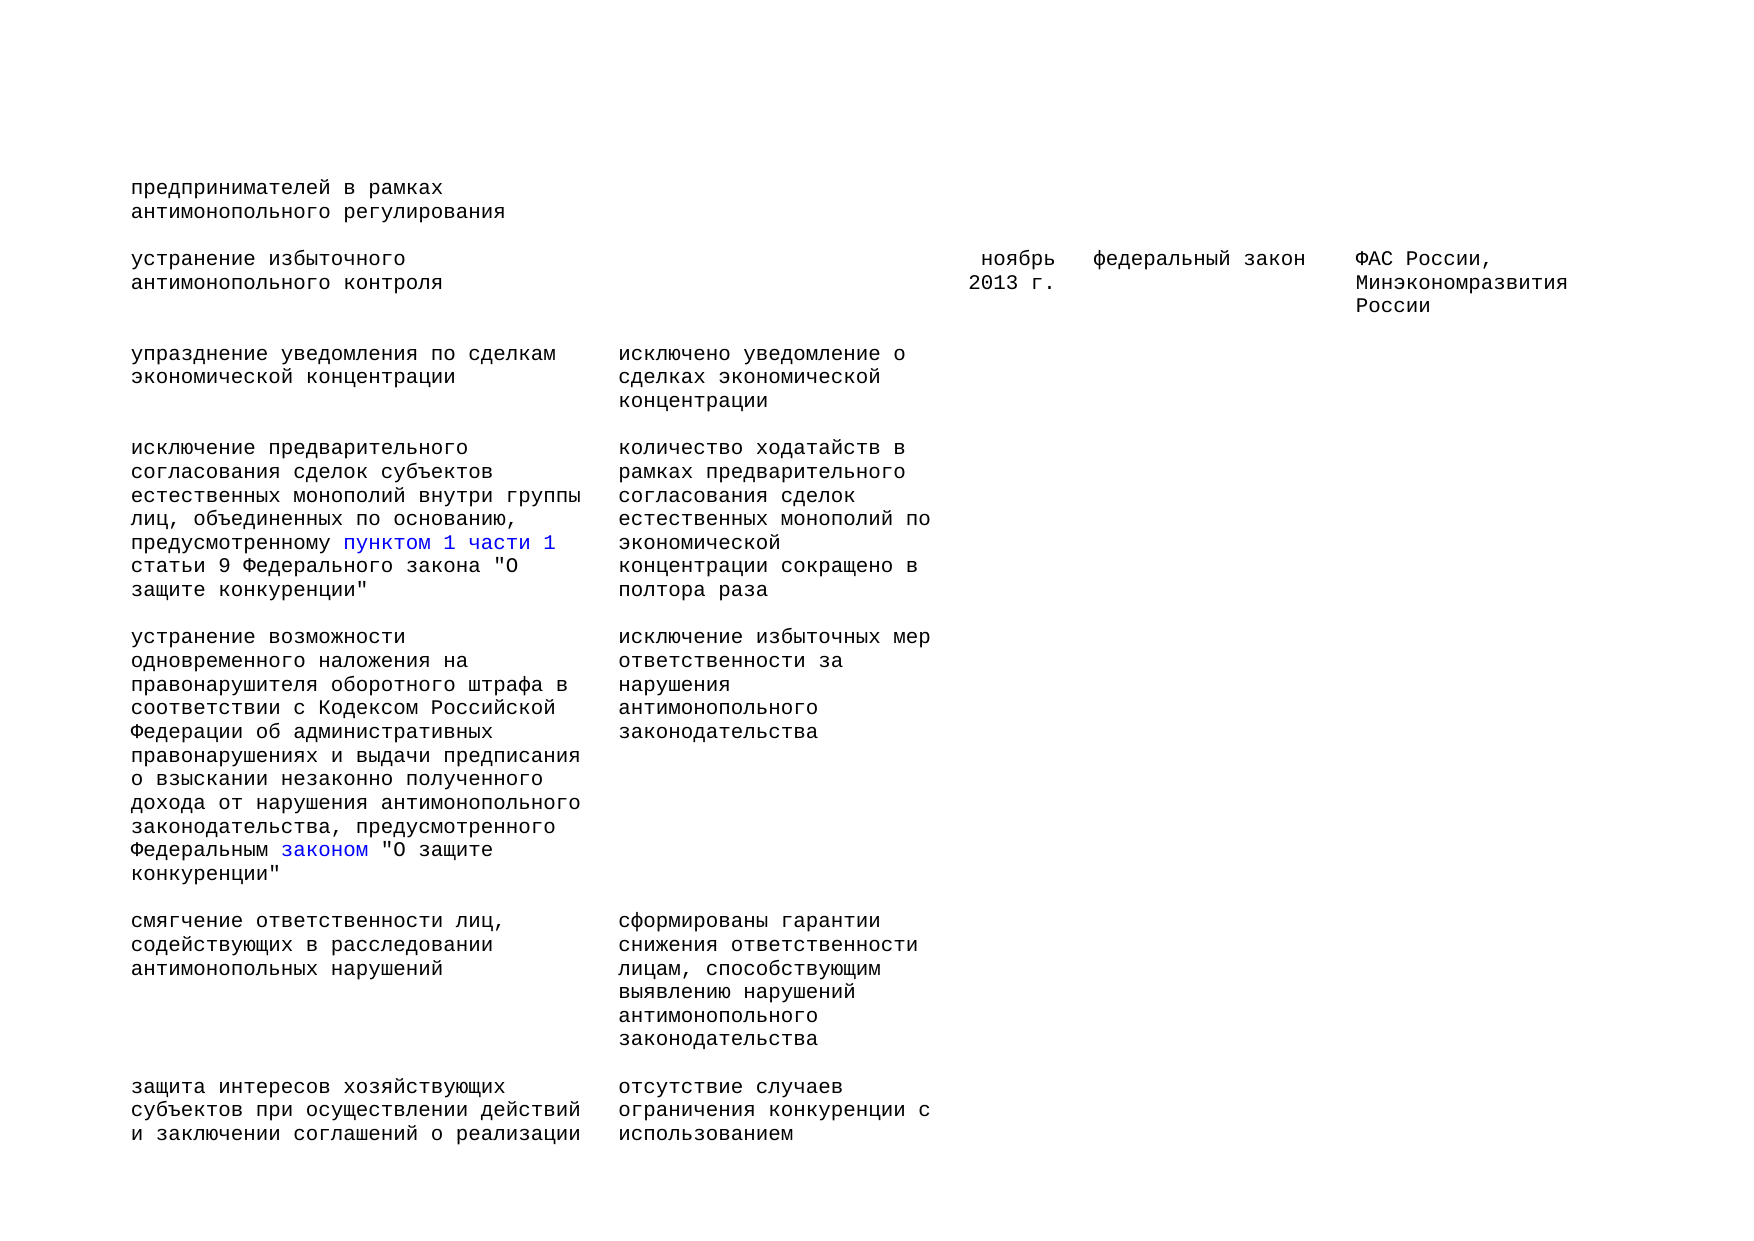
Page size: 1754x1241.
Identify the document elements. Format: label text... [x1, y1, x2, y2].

text исключение предварительного количество ходатайств в [118, 437, 1636, 461]
text правонарушителя оборотного штрафа в нарушения [118, 674, 1636, 697]
text законодательства, предусмотренного [118, 816, 1636, 839]
text защите конкуренции" полтора раза [118, 579, 1636, 603]
text статьи 9 Федерального закона "О концентрации сокращено в [118, 556, 1636, 579]
text правонарушениях и выдачи предписания [118, 745, 1636, 768]
text согласования сделок субъектов рамках предварительного [118, 461, 1636, 484]
text упразднение уведомления по сделкам исключено уведомление о [118, 343, 1636, 366]
text антимонопольного [118, 1005, 1636, 1028]
text субъектов при осуществлении действий ограничения конкуренции с [118, 1099, 1636, 1123]
text и заключении соглашений о реализации использованием [118, 1123, 1636, 1147]
text одновременного наложения на ответственности за [118, 650, 1636, 674]
text экономической концентрации сделках экономической [118, 366, 1636, 390]
text дохода от нарушения антимонопольного [118, 792, 1636, 816]
text содействующих в расследовании снижения ответственности [118, 934, 1636, 957]
text предусмотренному пунктом 1 части 1 экономической [118, 532, 1636, 556]
text концентрации [118, 390, 1636, 414]
text законодательства [118, 1028, 1636, 1052]
text конкуренции" [118, 863, 1636, 887]
text естественных монополий внутри группы согласования сделок [118, 484, 1636, 508]
text устранение избыточного ноябрь федеральный закон ФАС России, [118, 248, 1636, 272]
text антимонопольного регулирования [118, 201, 1636, 224]
text о взыскании незаконно полученного [118, 768, 1636, 792]
text соответствии с Кодексом Российской антимонопольного [118, 697, 1636, 721]
text устранение возможности исключение избыточных мер [118, 626, 1636, 650]
text России [118, 295, 1636, 319]
text Федеральным законом "О защите [118, 839, 1636, 863]
text выявлению нарушений [118, 981, 1636, 1005]
text лиц, объединенных по основанию, естественных монополий по [118, 508, 1636, 532]
text антимонопольных нарушений лицам, способствующим [118, 957, 1636, 981]
text антимонопольного контроля 2013 г. Минэкономразвития [118, 272, 1636, 295]
text смягчение ответственности лиц, сформированы гарантии [118, 910, 1636, 934]
text предпринимателей в рамках [118, 177, 1636, 201]
text Федерации об административных законодательства [118, 721, 1636, 745]
text защита интересов хозяйствующих отсутствие случаев [118, 1076, 1636, 1099]
